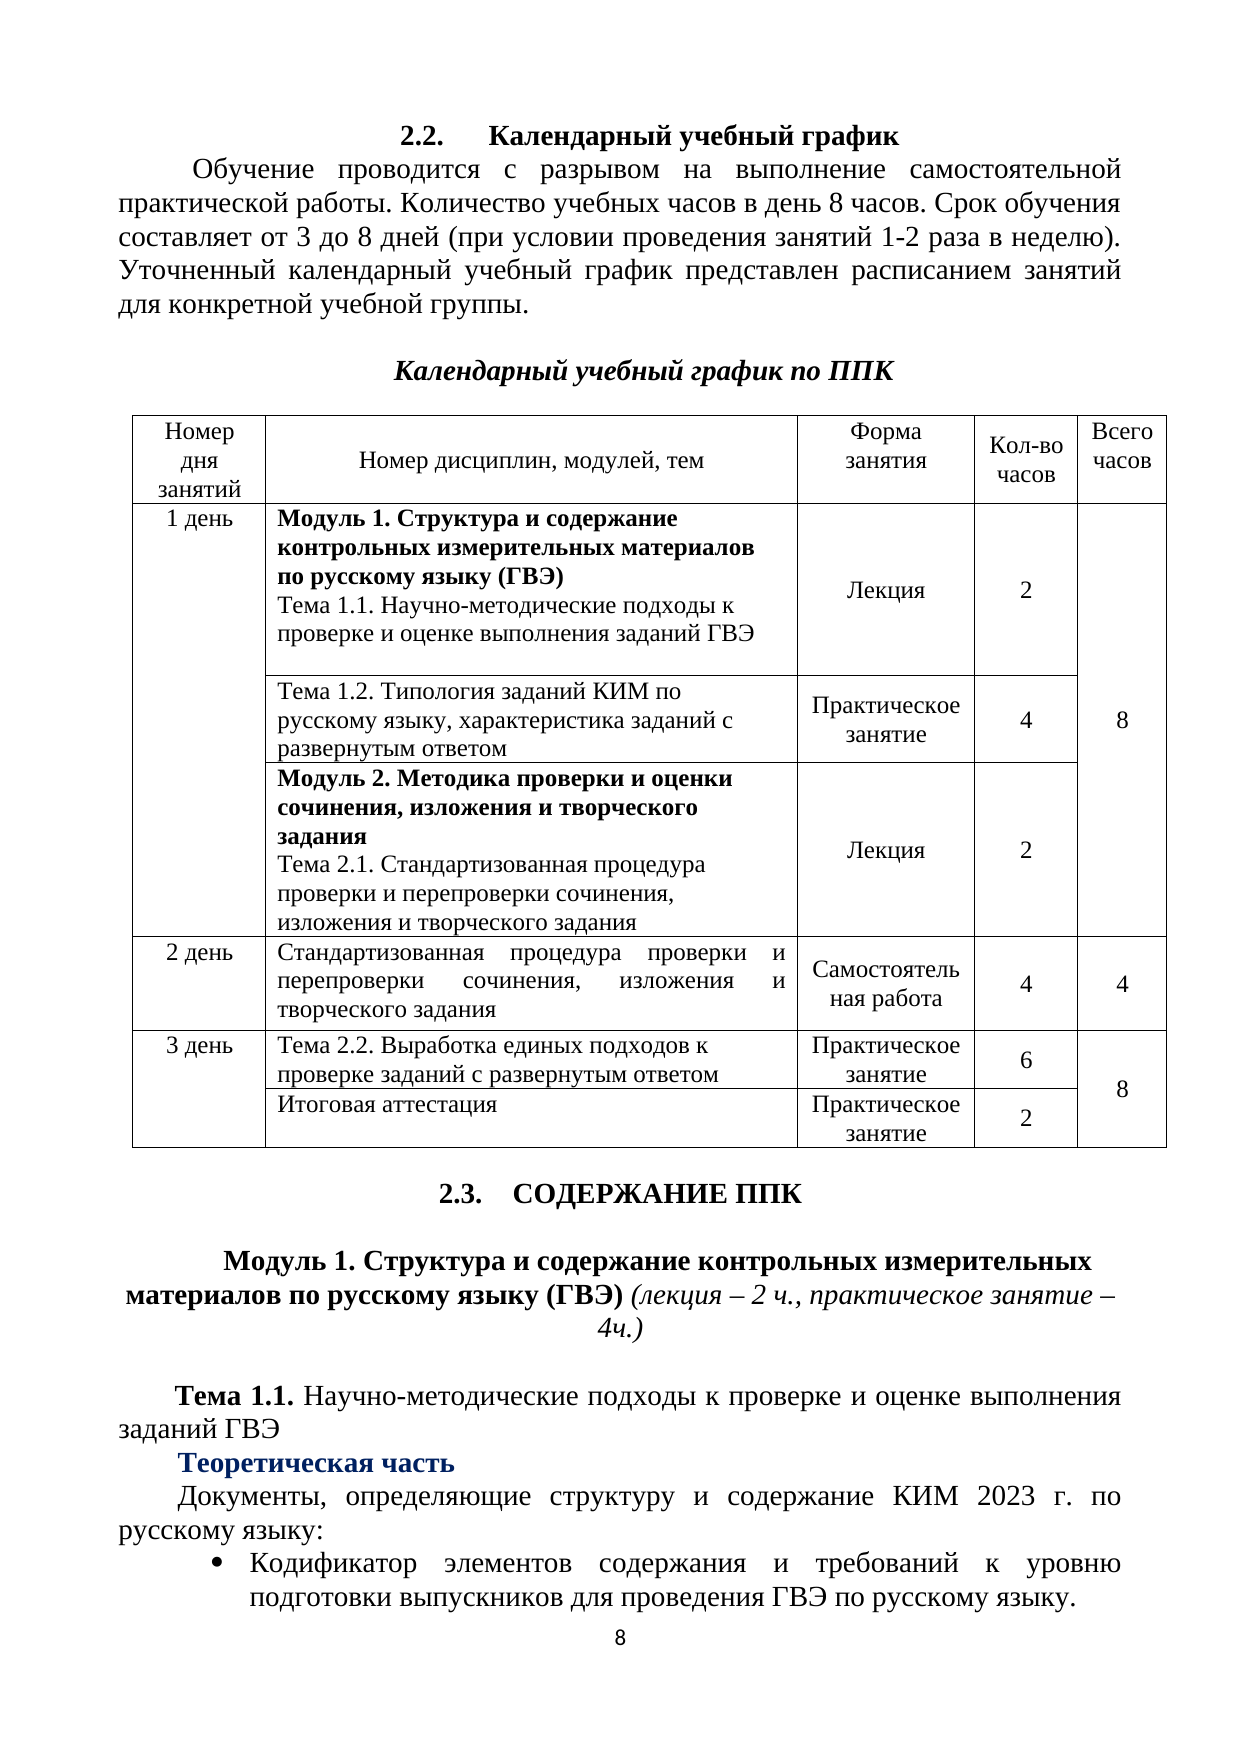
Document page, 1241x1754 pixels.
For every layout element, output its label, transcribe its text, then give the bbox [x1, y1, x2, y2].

table_cell Практическое занятие [798, 676, 974, 762]
table_cell Практическое занятие [798, 1089, 974, 1147]
table_header Номер дня занятий [133, 416, 265, 502]
table_cell 4 [975, 676, 1077, 762]
table_cell Модуль 1. Структура и содержание контрольных измерительных материалов по русскому языку (ГВЭ) Тема 1.1. Научно-методические подходы к проверке и оценке выполнения заданий ГВЭ [266, 504, 797, 675]
table_cell Итоговая аттестация [266, 1089, 797, 1147]
table_cell Тема 2.2. Выработка единых подходов к проверке заданий с развернутым ответом [266, 1031, 797, 1088]
text Документы, определяющие структуру и содержание КИМ 2023 г. по русскому языку: [118, 1478, 1122, 1545]
table_cell 8 [1078, 1031, 1166, 1147]
table_cell 2 [975, 504, 1077, 675]
table_cell Стандартизованная процедура проверки и перепроверки сочинения, изложения и творческого задания [266, 937, 797, 1029]
text Календарный учебный график по ППК [165, 353, 1122, 386]
table_cell Лекция [798, 763, 974, 936]
table_cell 8 [1078, 504, 1166, 936]
table_cell 3 день [133, 1031, 265, 1147]
table_header Всего часов [1078, 416, 1166, 502]
table_cell 6 [975, 1031, 1077, 1088]
table_cell Самостоятельная работа [798, 937, 974, 1029]
table_cell Лекция [798, 504, 974, 675]
table_cell 2 день [133, 937, 265, 1029]
text Модуль 1. Структура и содержание контрольных измерительных материалов по русскому языку (ГВЭ) (лекция – 2 ч., практическое занятие – 4ч.) [118, 1243, 1122, 1344]
list Календарный учебный график [118, 118, 1122, 152]
table_cell Модуль 2. Методика проверки и оценки сочинения, изложения и творческого задания Тема 2.1. Стандартизованная процедура проверки и перепроверки сочинения, изложения и творческого задания [266, 763, 797, 936]
table_header Форма занятия [798, 416, 974, 502]
text Обучение проводится с разрывом на выполнение самостоятельной практической работы. Количество учебных часов в день 8 часов. Срок обучения составляет от 3 до 8 дней (при условии проведения занятий 1-2 раза в неделю). Уточненный календарный учебный график представлен расписанием занятий для конкретной учебной группы. [118, 152, 1122, 319]
table_cell 4 [975, 937, 1077, 1029]
table_cell 2 [975, 763, 1077, 936]
table_cell 4 [1078, 937, 1166, 1029]
text Тема 1.1. Научно-методические подходы к проверке и оценке выполнения заданий ГВЭ [118, 1378, 1122, 1445]
table_header Кол-во часов [975, 416, 1077, 502]
list Кодификатор элементов содержания и требований к уровню подготовки выпускников для проведения ГВЭ по русскому языку. [212, 1545, 1122, 1613]
table_header Номер дисциплин, модулей, тем [266, 416, 797, 502]
text Теоретическая часть [118, 1445, 1122, 1478]
table_cell 1 день [133, 504, 265, 936]
table_cell Практическое занятие [798, 1031, 974, 1088]
list СОДЕРЖАНИЕ ППК [118, 1176, 1122, 1210]
table_cell 2 [975, 1089, 1077, 1147]
table_cell Тема 1.2. Типология заданий КИМ по русскому языку, характеристика заданий с развернутым ответом [266, 676, 797, 762]
